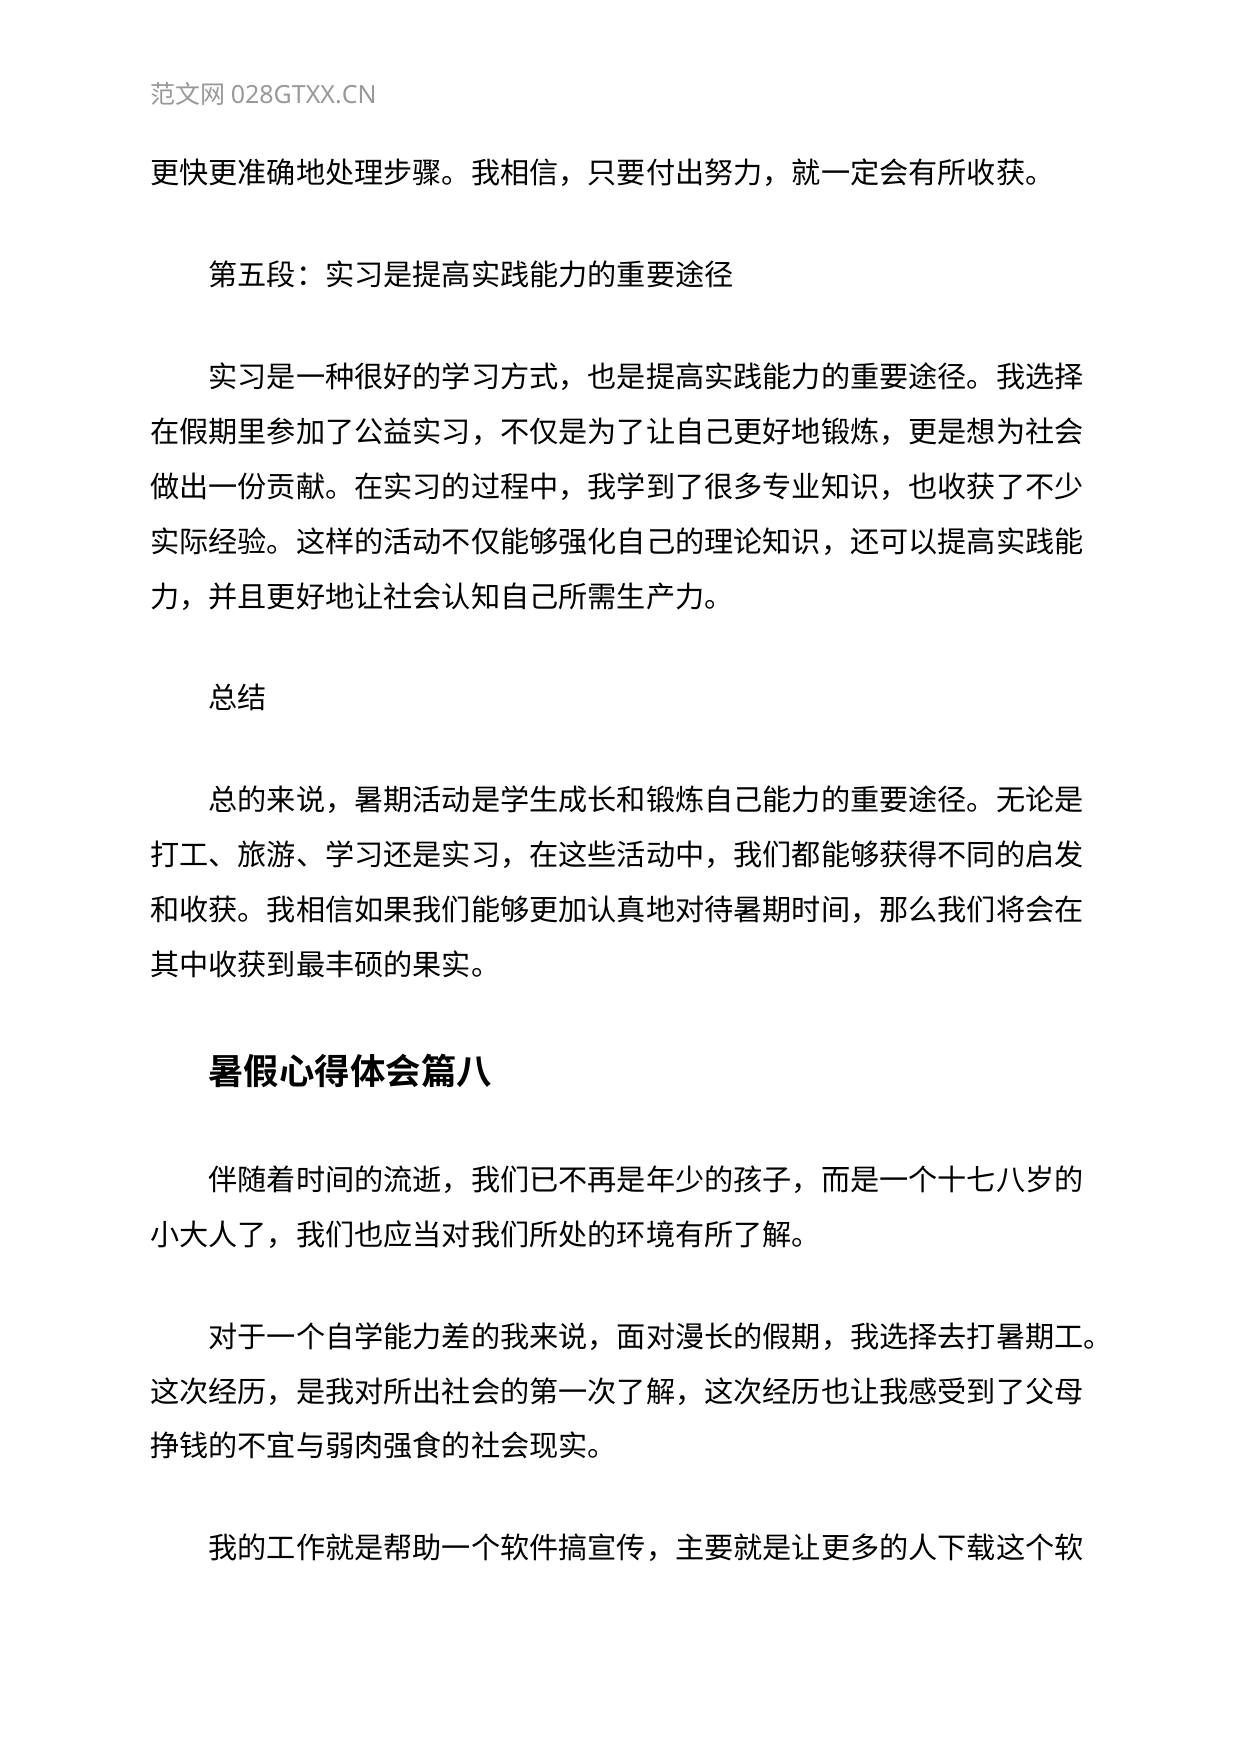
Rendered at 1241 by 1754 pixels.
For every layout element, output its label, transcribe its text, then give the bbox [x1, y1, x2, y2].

text 实习是一种很好的学习方式，也是提高实践能力的重要途径。我选择在假期里参加了公益实习，不仅是为了让自己更好地锻炼，更是想为社会做出一份贡献。在实习的过程中，我学到了很多专业知识，也收获了不少实际经验。这样的活动不仅能够强化自己的理论知识，还可以提高实践能力，并且更好地让社会认知自己所需生产力。 [150, 353, 1090, 615]
text 总结 [150, 675, 1090, 717]
text 暑假心得体会篇八 [150, 1043, 1090, 1094]
text 对于一个自学能力差的我来说，面对漫长的假期，我选择去打暑期工。这次经历，是我对所出社会的第一次了解，这次经历也让我感受到了父母挣钱的不宜与弱肉强食的社会现实。 [150, 1313, 1090, 1465]
text 伴随着时间的流逝，我们已不再是年少的孩子，而是一个十七八岁的小大人了，我们也应当对我们所处的环境有所了解。 [150, 1157, 1090, 1254]
text 第五段：实习是提高实践能力的重要途径 [150, 252, 1090, 294]
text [150, 150, 1090, 192]
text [150, 1525, 1090, 1567]
text 总的来说，暑期活动是学生成长和锻炼自己能力的重要途径。无论是打工、旅游、学习还是实习，在这些活动中，我们都能够获得不同的启发和收获。我相信如果我们能够更加认真地对待暑期时间，那么我们将会在其中收获到最丰硕的果实。 [150, 777, 1090, 984]
